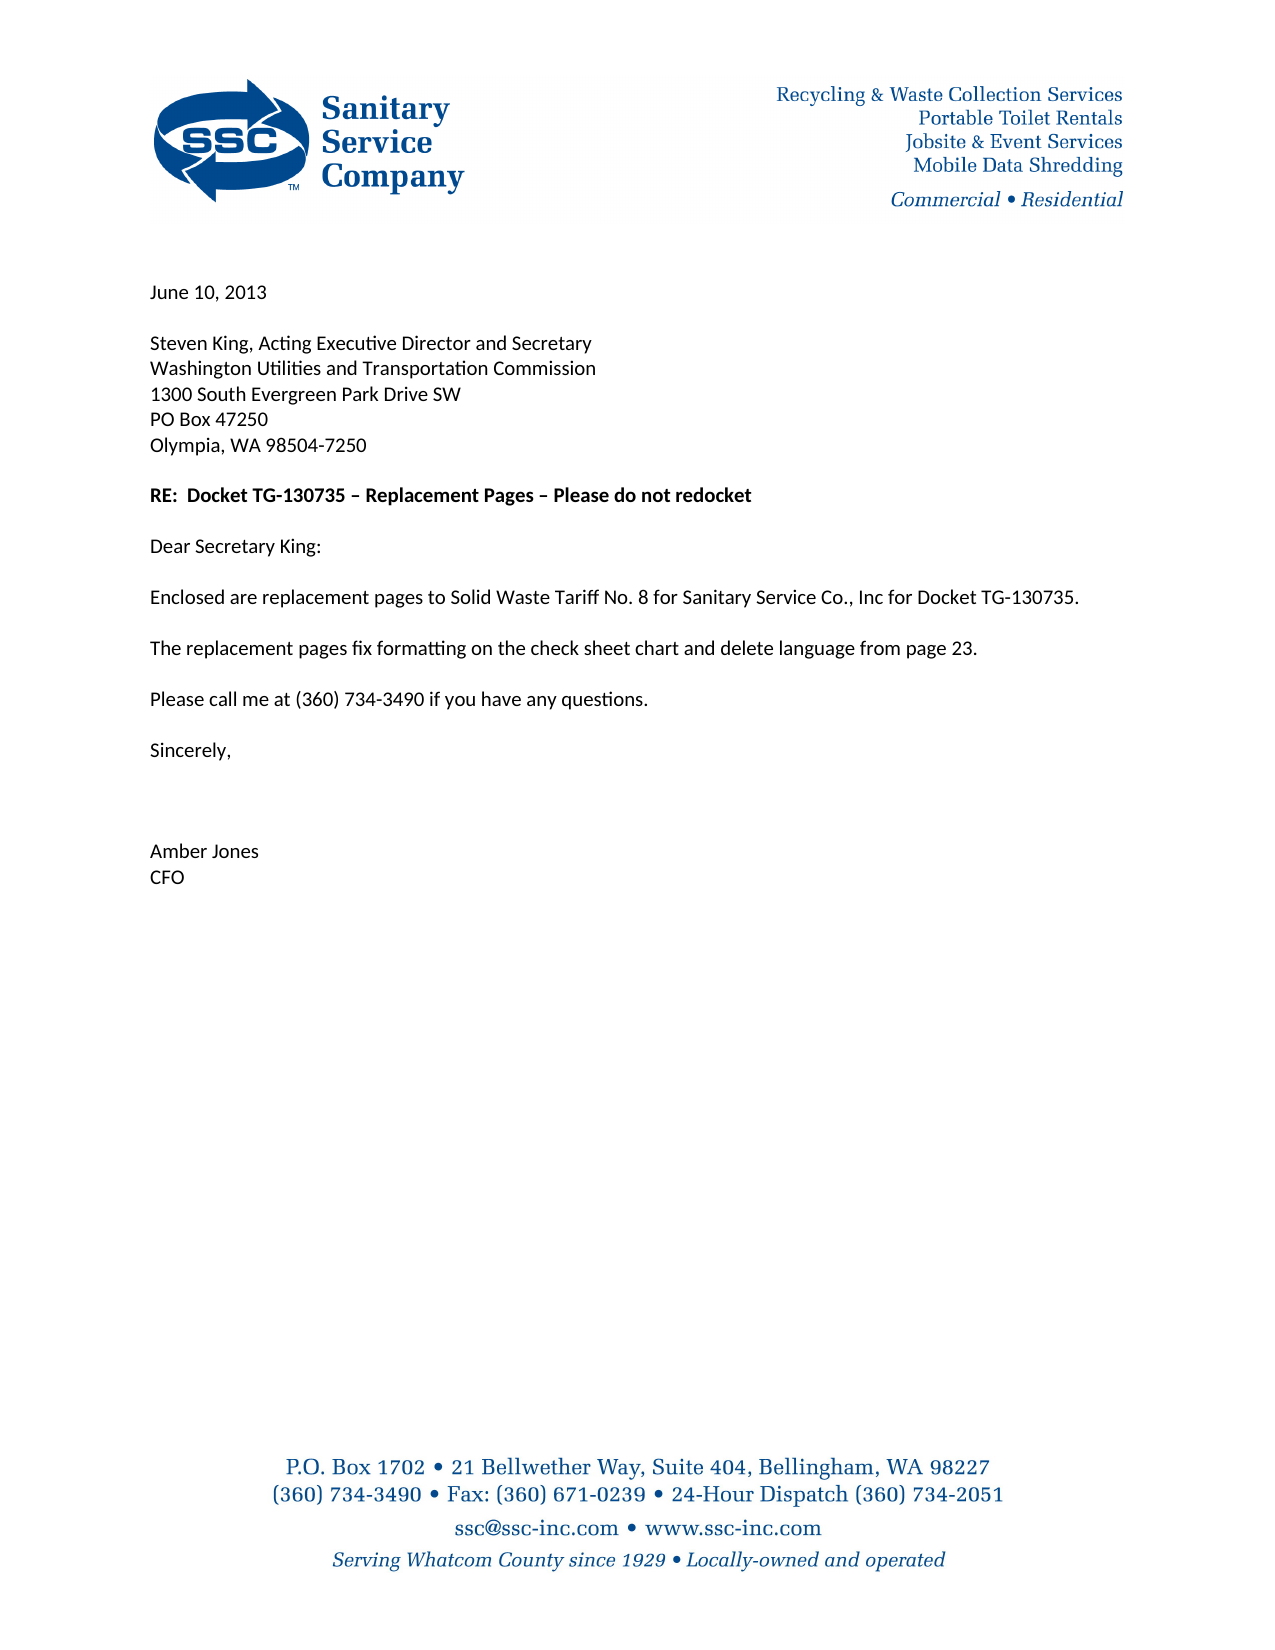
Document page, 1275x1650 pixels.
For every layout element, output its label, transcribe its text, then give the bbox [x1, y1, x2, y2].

text Washington Utilities and Transportation Commission [150, 356, 1125, 381]
text RE: Docket TG-130735 – Replacement Pages – Please do not redocket [150, 483, 1125, 508]
text CFO [150, 864, 1125, 889]
text Please call me at (360) 734-3490 if you have any questions. [150, 686, 1125, 711]
text Olympia, WA 98504-7250 [150, 432, 1125, 457]
text June 10, 2013 [150, 279, 1125, 305]
text Sincerely, [150, 737, 1125, 762]
text Amber Jones [150, 838, 1125, 864]
picture [150, 75, 1125, 224]
text The replacement pages fix formatting on the check sheet chart and delete language from page 23. [150, 635, 1125, 661]
text Enclosed are replacement pages to Solid Waste Tariff No. 8 for Sanitary Service Co., Inc for Docket TG-130735. [150, 584, 1125, 610]
text PO Box 47250 [150, 406, 1125, 432]
text Dear Secretary King: [150, 533, 1125, 559]
text Steven King, Acting Executive Director and Secretary [150, 330, 1125, 356]
text 1300 South Evergreen Park Drive SW [150, 381, 1125, 406]
picture [266, 1453, 1009, 1575]
